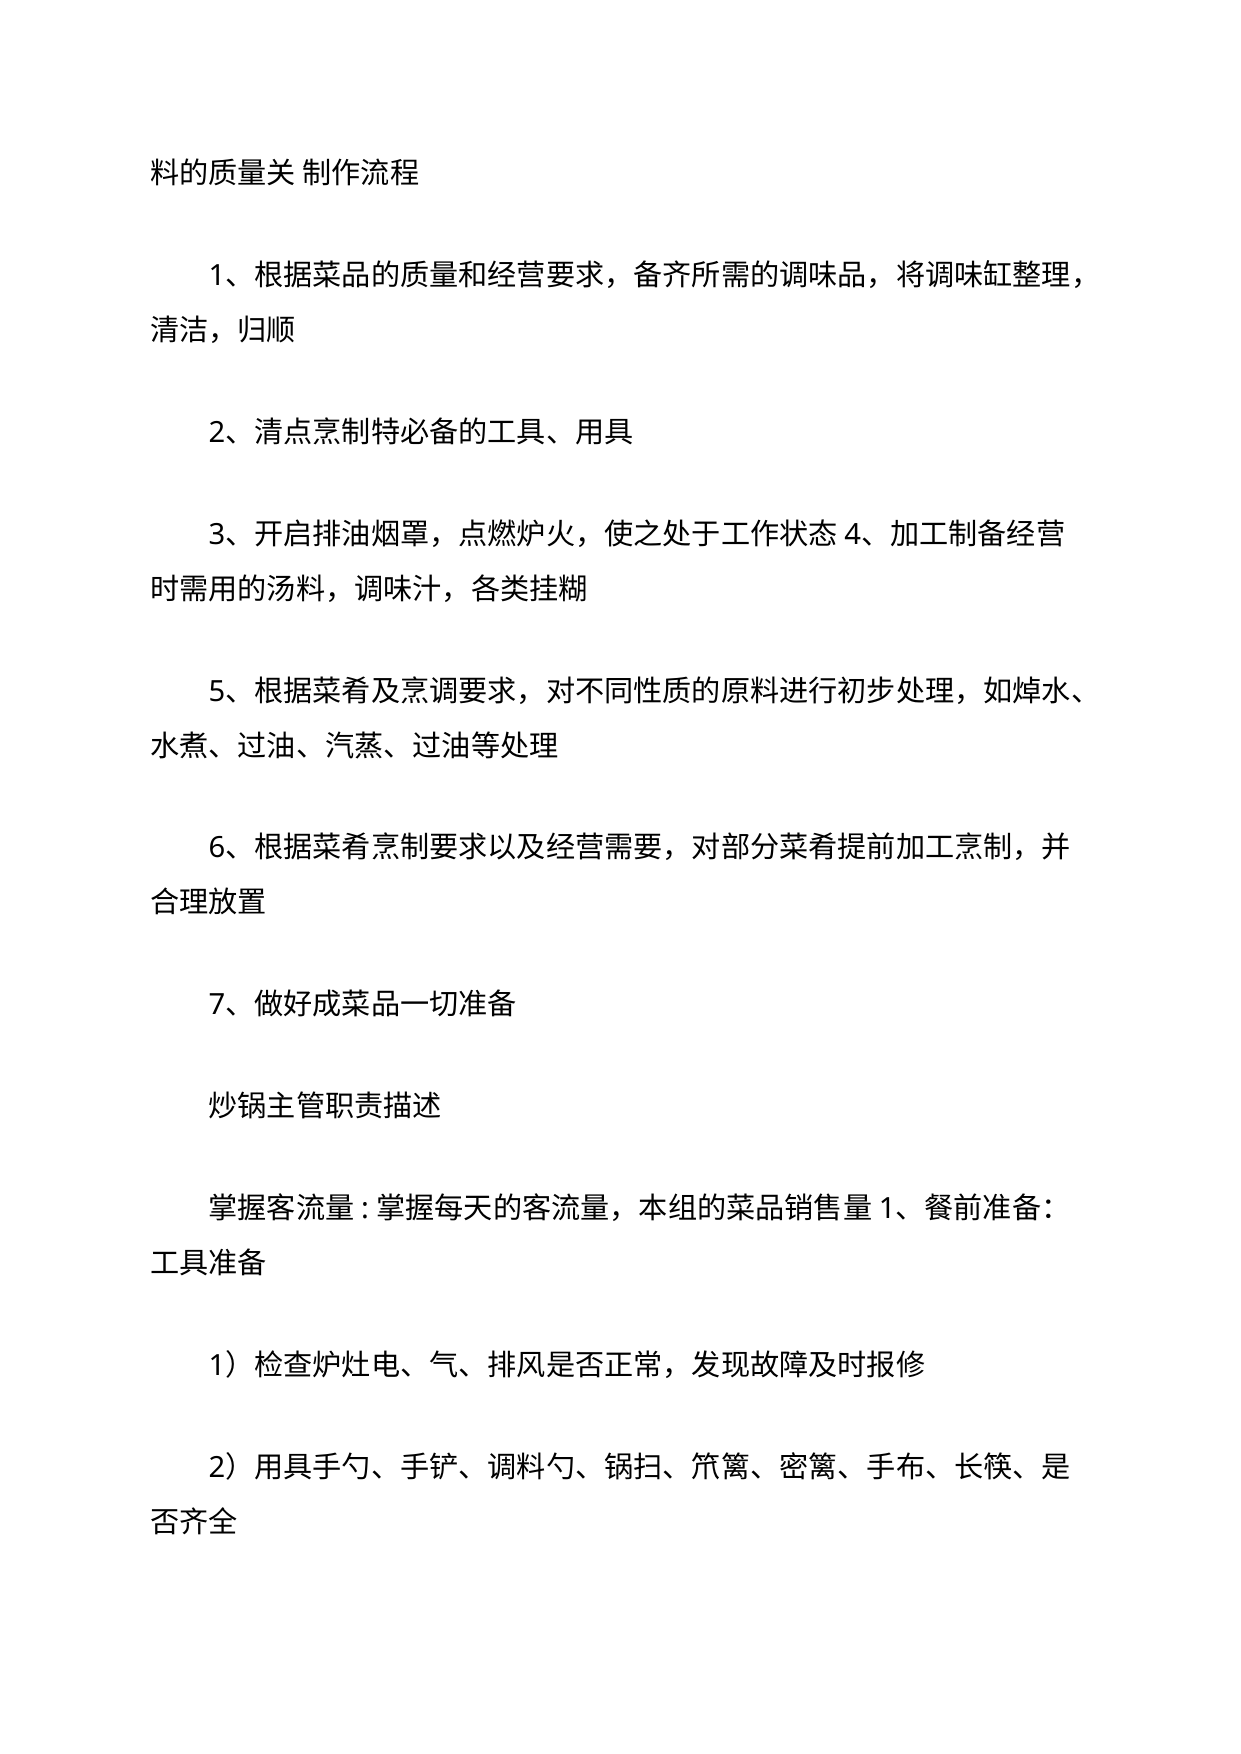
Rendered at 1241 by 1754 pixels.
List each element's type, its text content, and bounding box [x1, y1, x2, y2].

text 2）用具手勺、手铲、调料勺、锅扫、笊篱、密篱、手布、长筷、是否齐全 [150, 1443, 1090, 1541]
text 掌握客流量 : 掌握每天的客流量，本组的菜品销售量 1、餐前准备：工具准备 [150, 1184, 1090, 1282]
text 3、开启排油烟罩，点燃炉火，使之处于工作状态 4、加工制备经营时需用的汤料，调味汁，各类挂糊 [150, 511, 1090, 608]
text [150, 150, 1090, 192]
text 6、根据菜肴烹制要求以及经营需要，对部分菜肴提前加工烹制，并合理放置 [150, 824, 1090, 921]
text 1、根据菜品的质量和经营要求，备齐所需的调味品，将调味缸整理，清洁，归顺 [150, 252, 1090, 349]
text 2、清点烹制特必备的工具、用具 [150, 408, 1090, 451]
text 7、做好成菜品一切准备 [150, 981, 1090, 1023]
text 1）检查炉灶电、气、排风是否正常，发现故障及时报修 [150, 1341, 1090, 1384]
text 炒锅主管职责描述 [150, 1083, 1090, 1125]
text 5、根据菜肴及烹调要求，对不同性质的原料进行初步处理，如焯水、水煮、过油、汽蒸、过油等处理 [150, 667, 1090, 764]
